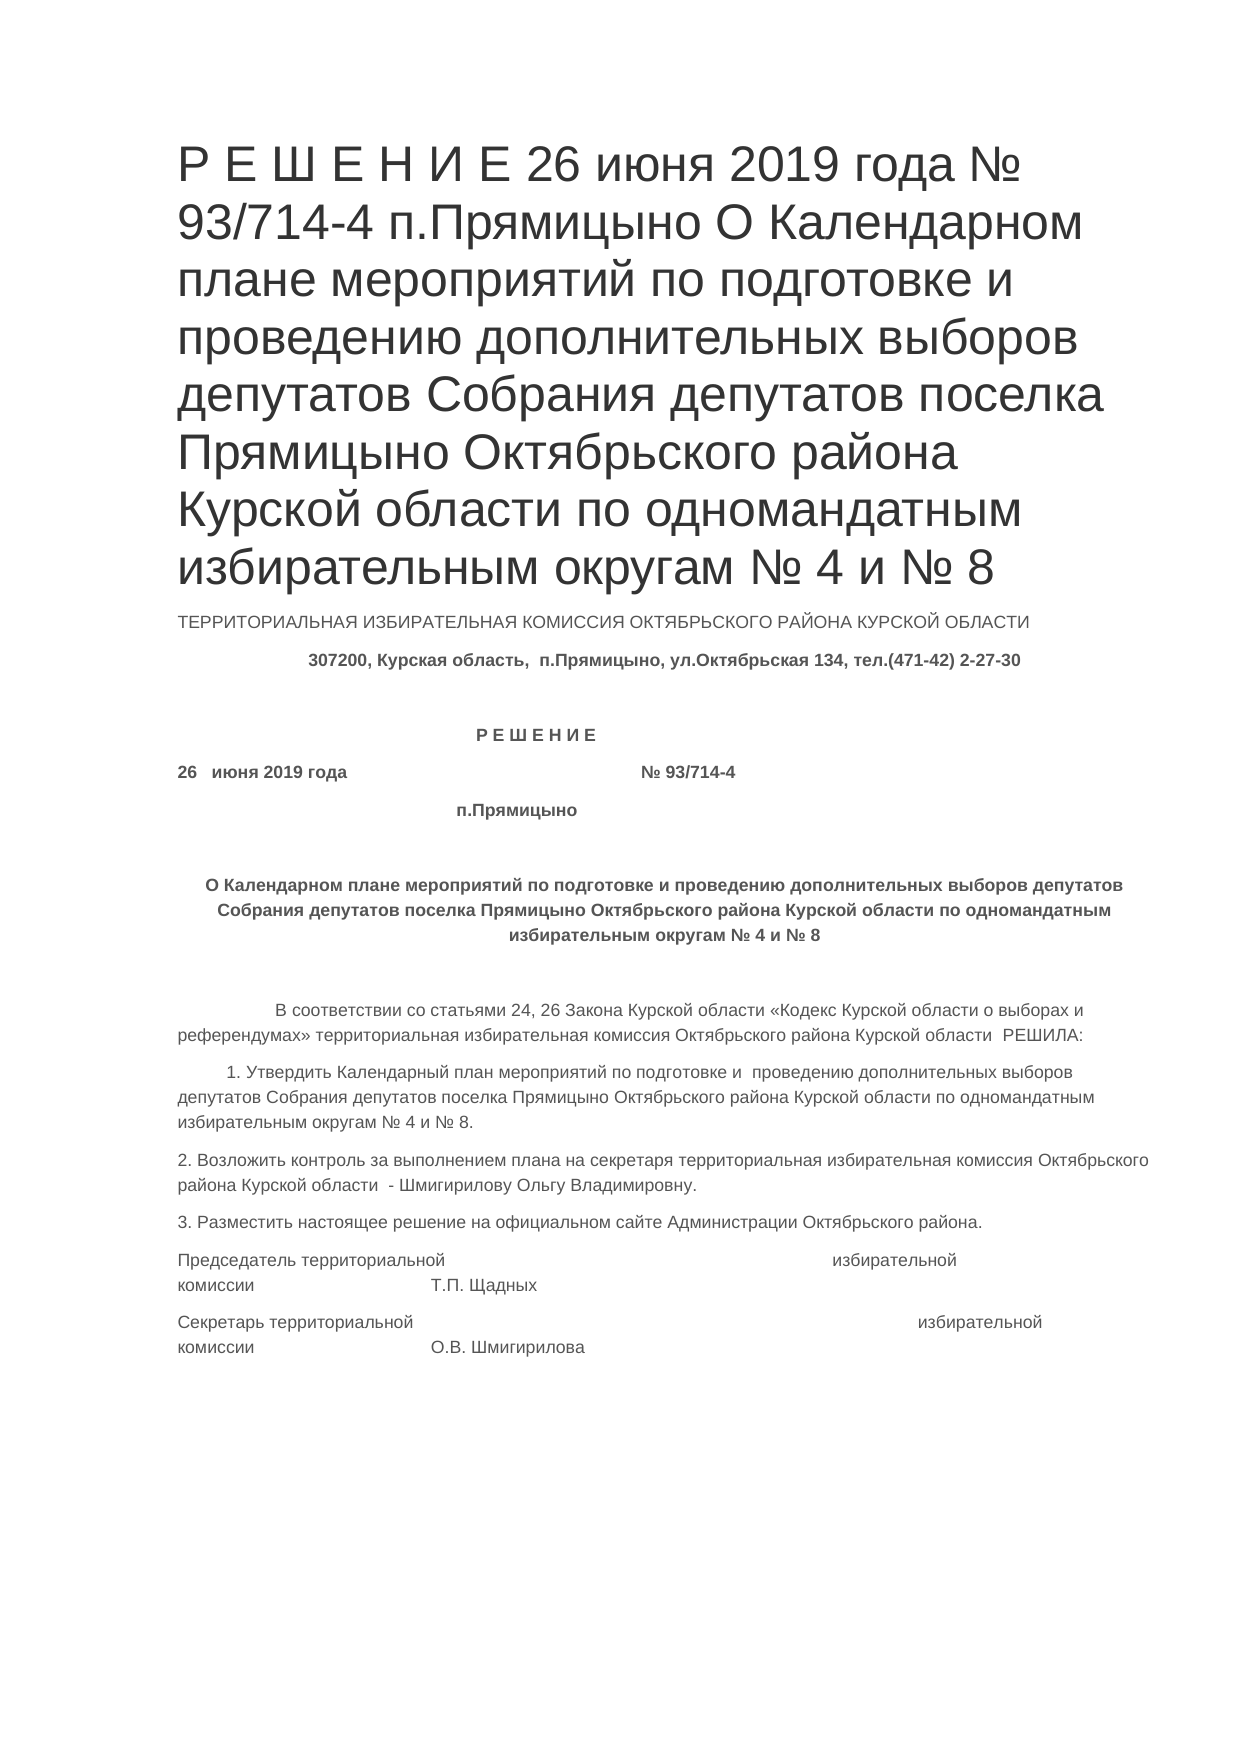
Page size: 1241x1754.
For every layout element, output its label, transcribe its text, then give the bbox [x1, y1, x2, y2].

text В соответствии со статьями 24, 26 Закона Курской области «Кодекс Курской области о выборах и референдумах» территориальная избирательная комиссия Октябрьского района Курской области РЕШИЛА: [177, 995, 1152, 1045]
text 3. Разместить настоящее решение на официальном сайте Администрации Октябрьского района. [177, 1207, 1152, 1232]
text Р Е Ш Е Н И Е [177, 720, 1152, 745]
text Председатель территориальной избирательной комиссии Т.П. Щадных [177, 1245, 1152, 1295]
text Секретарь территориальной избирательной комиссии О.В. Шмигирилова [177, 1307, 1152, 1357]
text 26 июня 2019 года № 93/714-4 [177, 757, 1152, 782]
text ТЕРРИТОРИАЛЬНАЯ ИЗБИРАТЕЛЬНАЯ КОМИССИЯ ОКТЯБРЬСКОГО РАЙОНА КУРСКОЙ ОБЛАСТИ [177, 607, 1152, 632]
text п.Прямицыно [177, 795, 1152, 820]
text 307200, Курская область, п.Прямицыно, ул.Октябрьская 134, тел.(471-42) 2-27-30 [177, 645, 1152, 670]
text О Календарном плане мероприятий по подготовке и проведению дополнительных выборов депутатов Собрания депутатов поселка Прямицыно Октябрьского района Курской области по одномандатным избирательным округам № 4 и № 8 [177, 870, 1152, 945]
subtitle Р Е Ш Е Н И Е 26 июня 2019 года № 93/714-4 п.Прямицыно О Календарном плане мероприятий по подготовке и проведению дополнительных выборов депутатов Собрания депутатов поселка Прямицыно Октябрьского района Курской области по одномандатным избирательным округам № 4 и № 8 [177, 135, 1152, 595]
text 1. Утвердить Календарный план мероприятий по подготовке и проведению дополнительных выборов депутатов Собрания депутатов поселка Прямицыно Октябрьского района Курской области по одномандатным избирательным округам № 4 и № 8. [177, 1057, 1152, 1132]
text 2. Возложить контроль за выполнением плана на секретаря территориальная избирательная комиссия Октябрьского района Курской области - Шмигирилову Ольгу Владимировну. [177, 1145, 1152, 1195]
